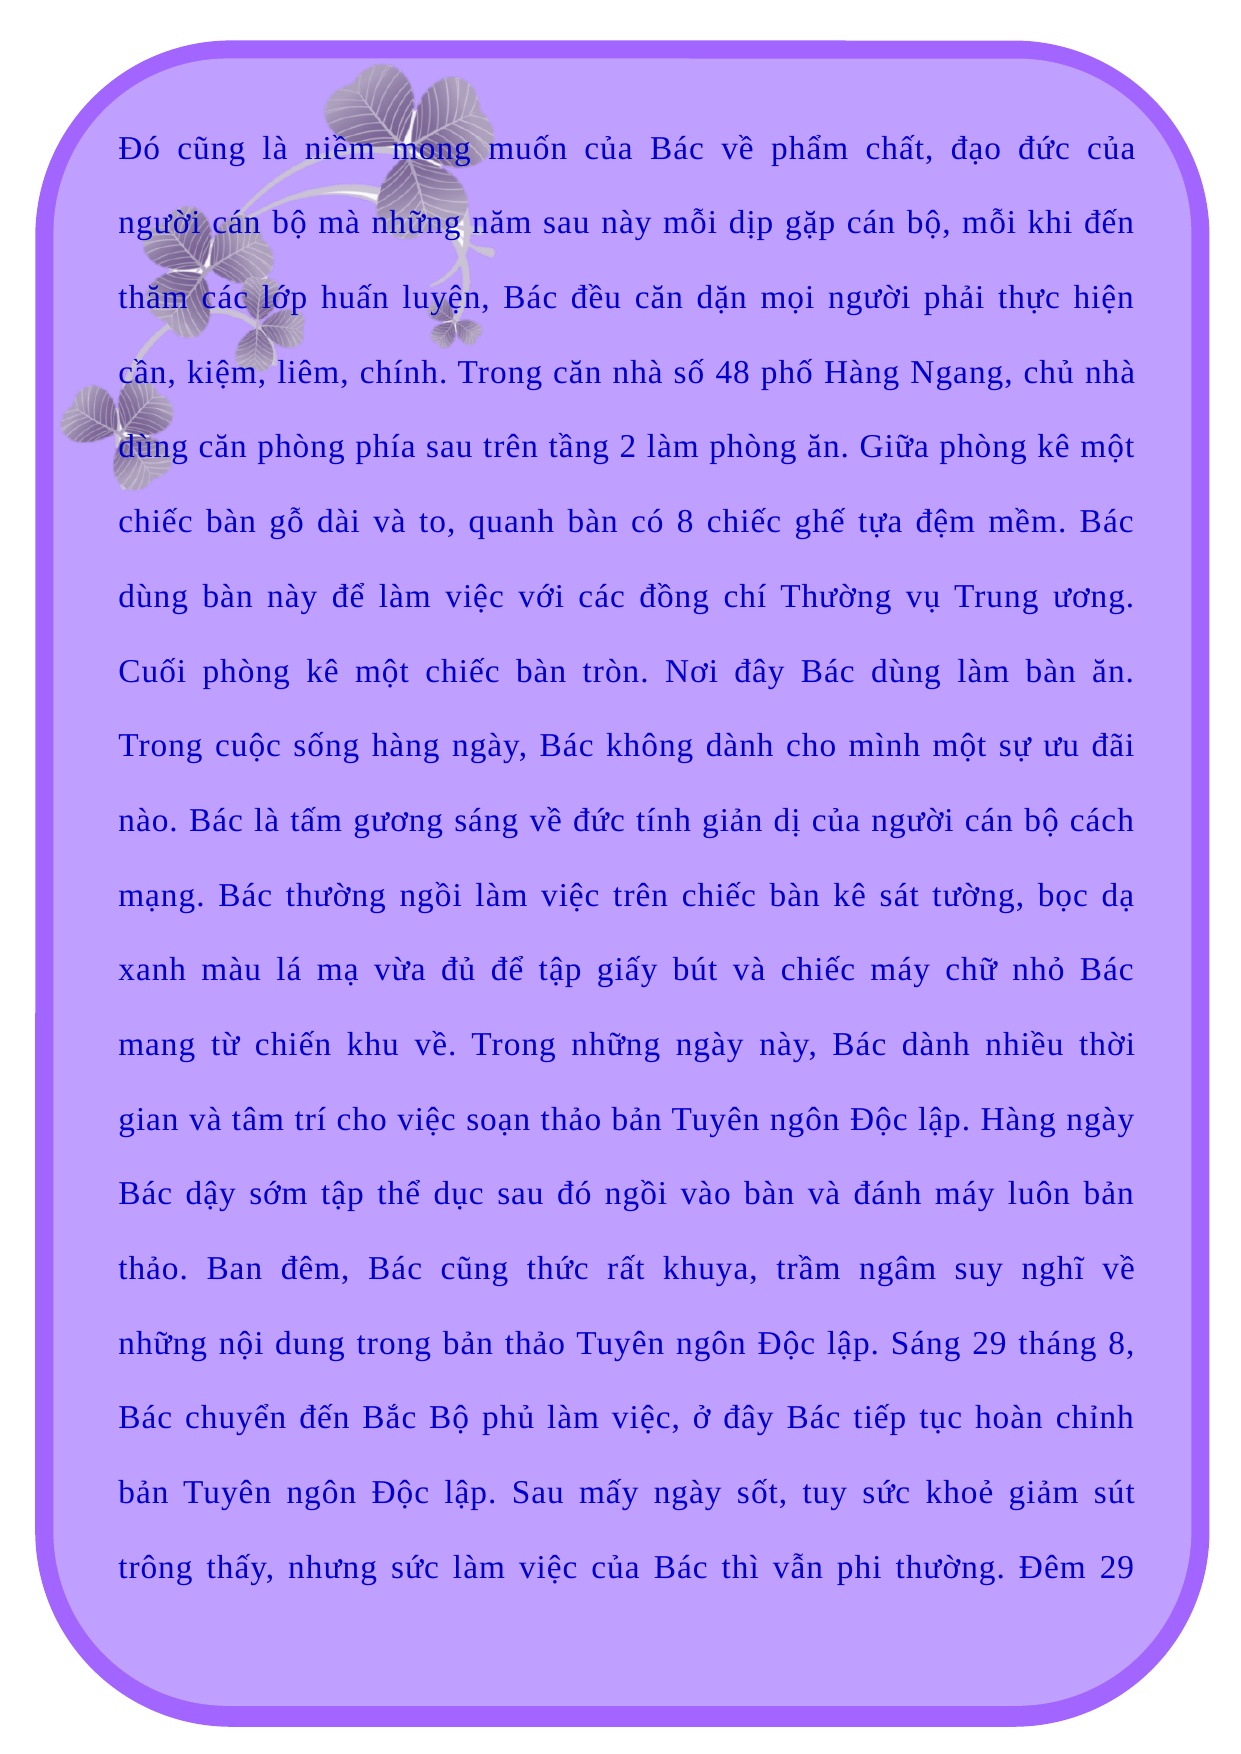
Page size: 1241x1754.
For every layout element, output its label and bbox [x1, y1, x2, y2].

text [118, 115, 1137, 1599]
